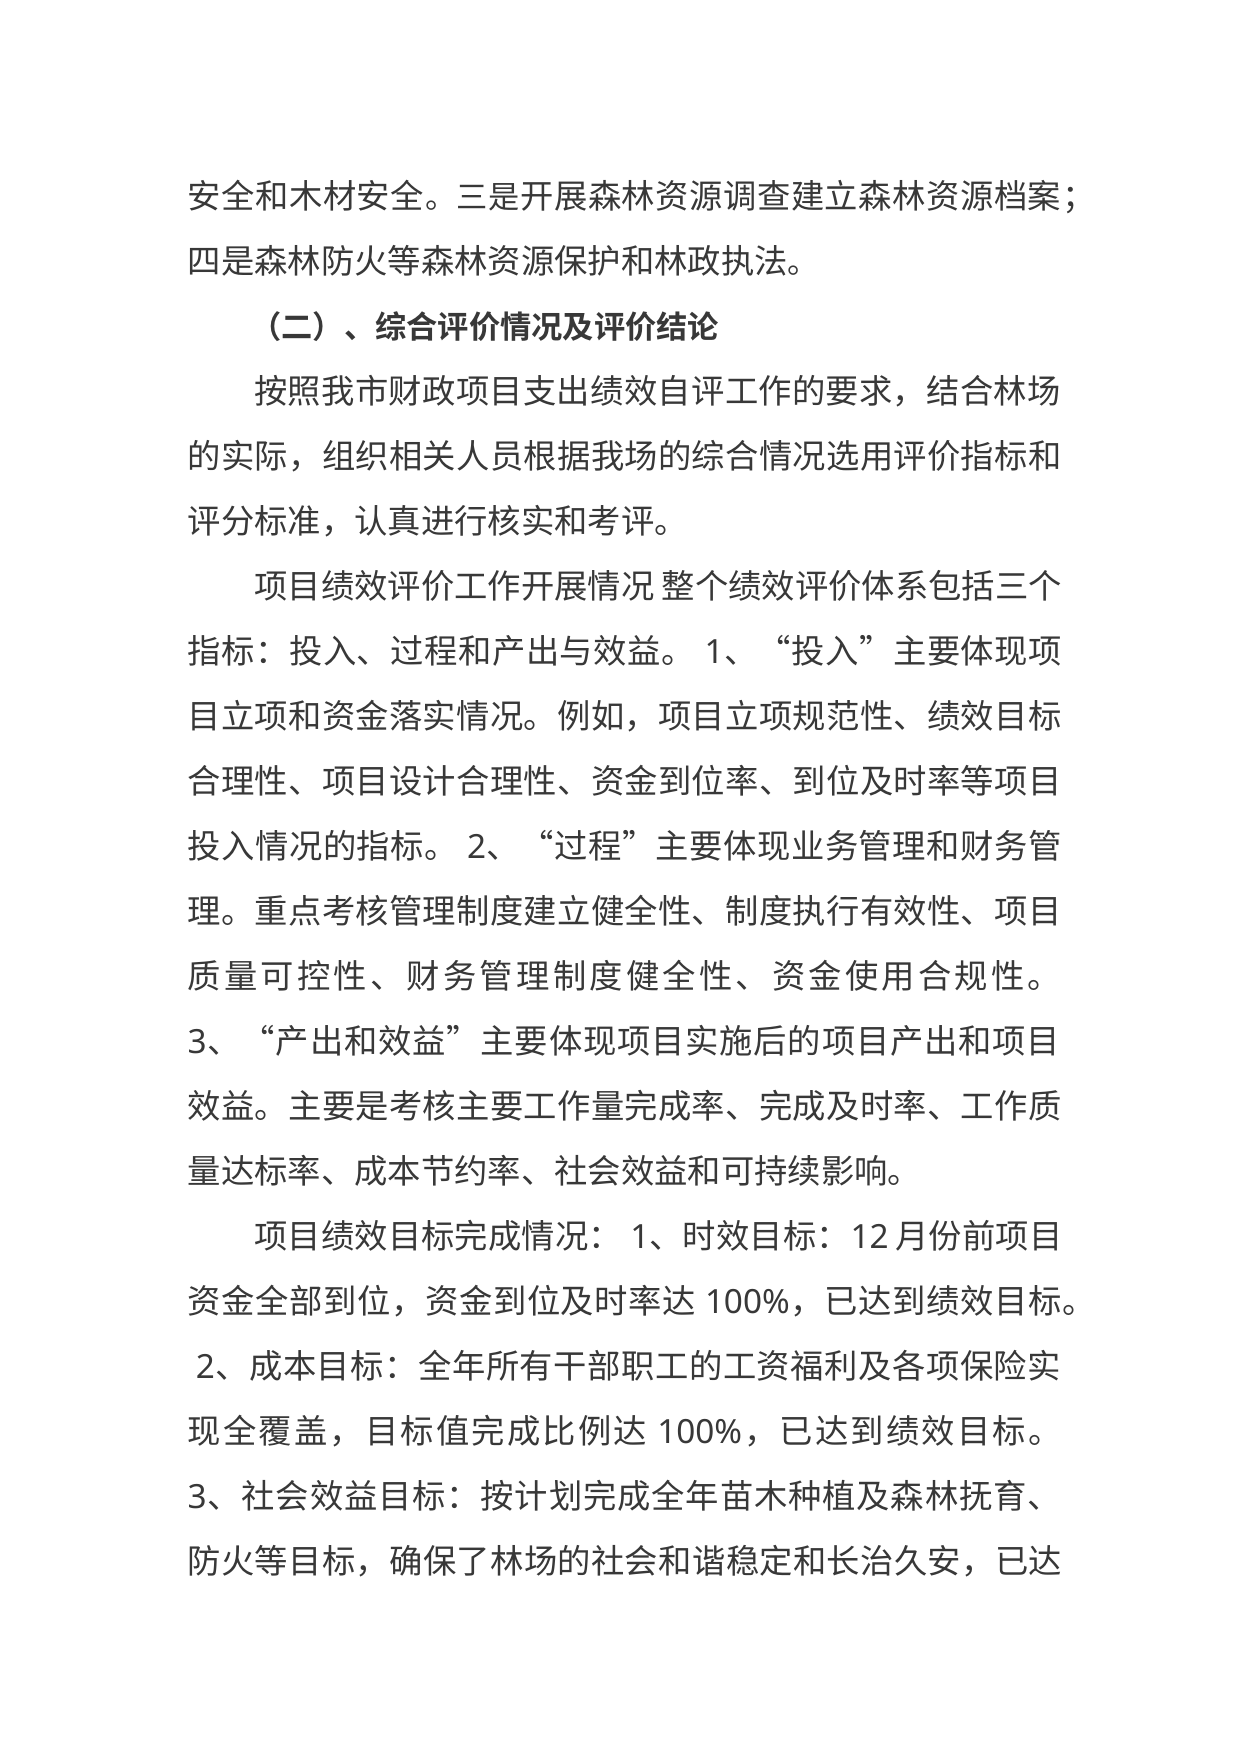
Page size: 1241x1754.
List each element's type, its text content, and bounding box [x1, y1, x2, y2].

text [187, 1202, 1062, 1592]
text （二）、综合评价情况及评价结论 [187, 292, 1062, 357]
text 按照我市财政项目支出绩效自评工作的要求，结合林场的实际，组织相关人员根据我场的综合情况选用评价指标和评分标准，认真进行核实和考评。 [187, 357, 1062, 552]
text 项目绩效评价工作开展情况 整个绩效评价体系包括三个指标：投入、过程和产出与效益。 1、“投入”主要体现项目立项和资金落实情况。例如，项目立项规范性、绩效目标合理性、项目设计合理性、资金到位率、到位及时率等项目投入情况的指标。 2、“过程”主要体现业务管理和财务管理。重点考核管理制度建立健全性、制度执行有效性、项目质量可控性、财务管理制度健全性、资金使用合规性。 3、“产出和效益”主要体现项目实施后的项目产出和项目效益。主要是考核主要工作量完成率、完成及时率、工作质量达标率、成本节约率、社会效益和可持续影响。 [187, 552, 1062, 1202]
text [187, 162, 1062, 292]
